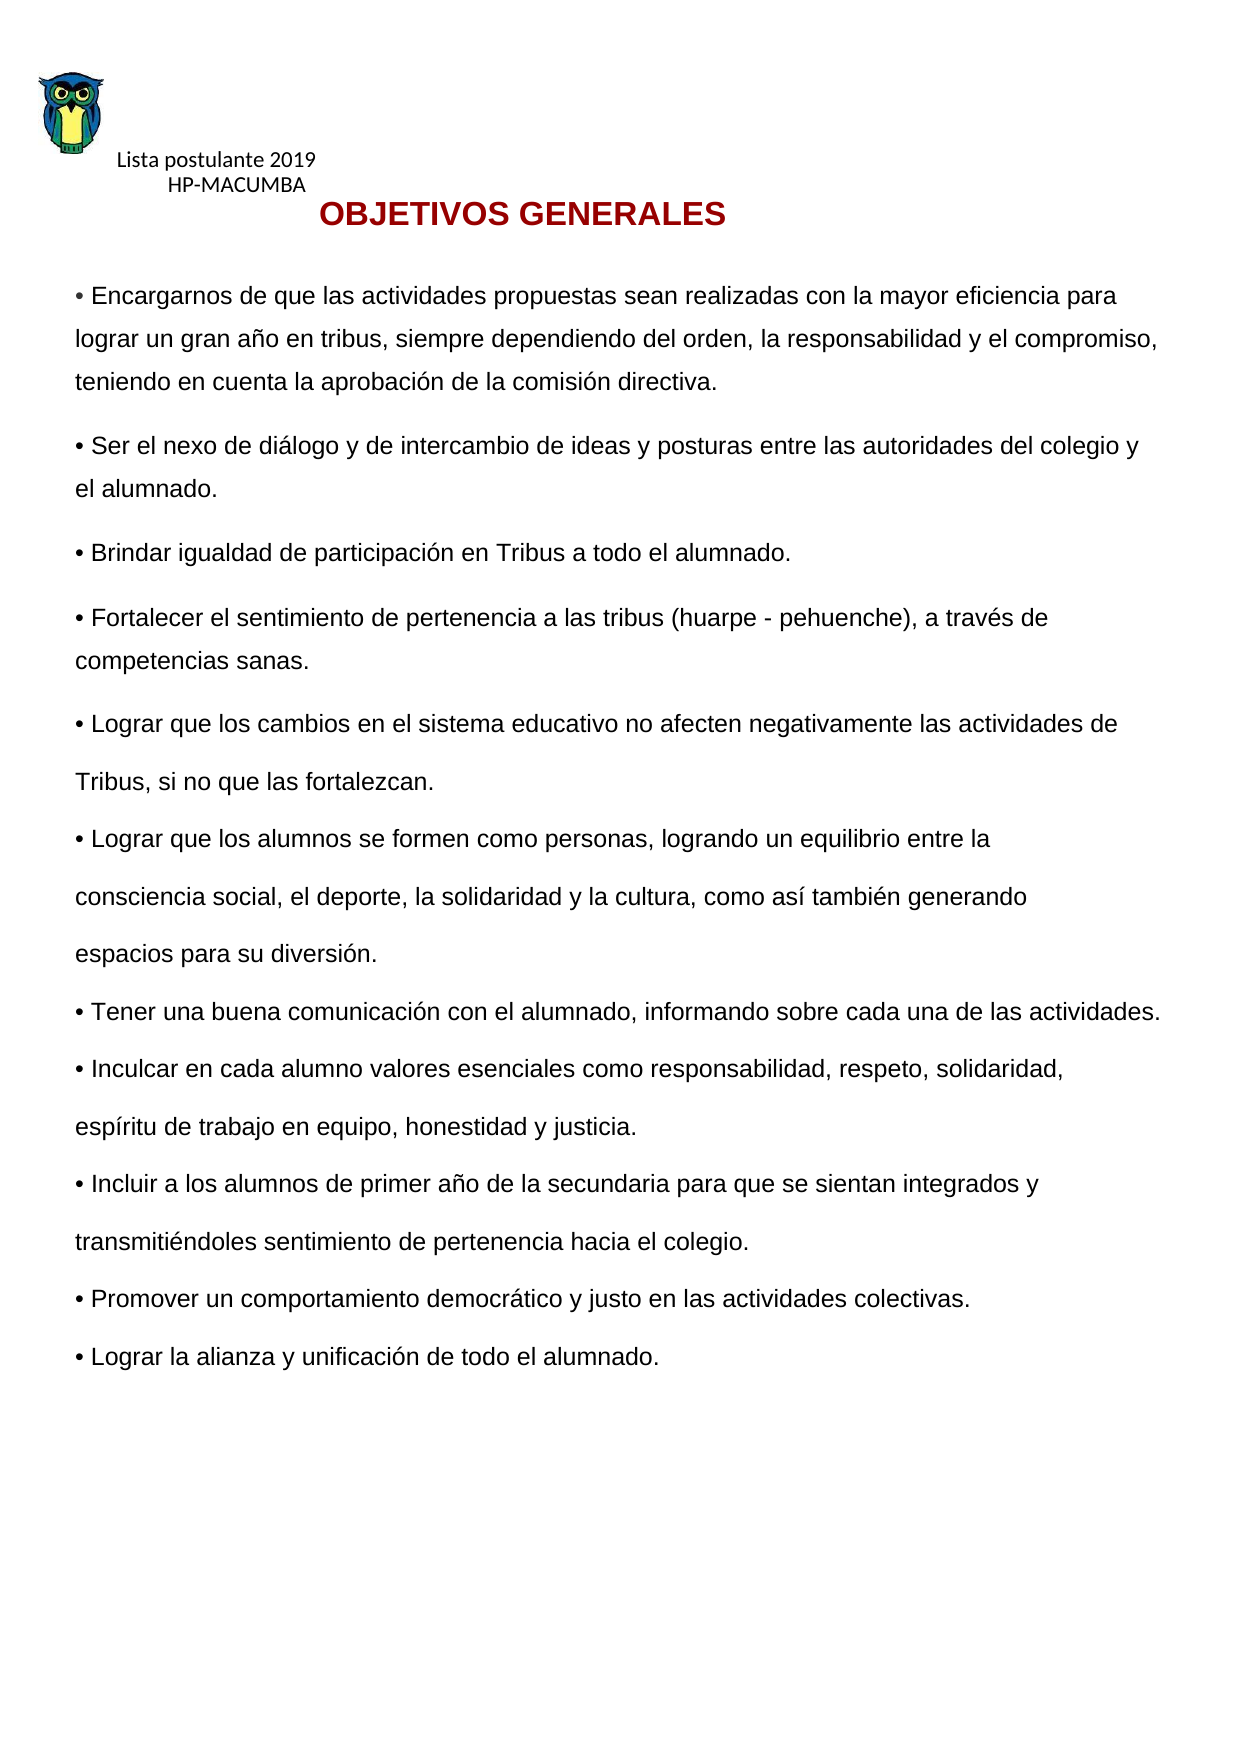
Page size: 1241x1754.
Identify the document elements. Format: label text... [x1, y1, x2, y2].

subtitle OBJETIVOS GENERALES [75, 194, 1178, 233]
list Brindar igualdad de participación en Tribus a todo el alumnado. [75, 538, 1178, 567]
picture [38, 72, 104, 154]
list Lograr que los alumnos se formen como personas, logrando un equilibrio entre la consciencia social, el deporte, la solidaridad y la cultura, como así también generando espacios para su diversión. [75, 824, 1128, 968]
list Tener una buena comunicación con el alumnado, informando sobre cada una de las actividades. [75, 997, 1178, 1026]
list Inculcar en cada alumno valores esenciales como responsabilidad, respeto, solidaridad, espíritu de trabajo en equipo, honestidad y justicia. [75, 1054, 1153, 1141]
list Incluir a los alumnos de primer año de la secundaria para que se sientan integrados y transmitiéndoles sentimiento de pertenencia hacia el colegio. [75, 1169, 1040, 1256]
list Lograr la alianza y unificación de todo el alumnado. [75, 1342, 1178, 1371]
list Lograr que los cambios en el sistema educativo no afecten negativamente las actividades de Tribus, si no que las fortalezcan. [75, 709, 1119, 795]
list Ser el nexo de diálogo y de intercambio de ideas y posturas entre las autoridades del colegio y el alumnado. [75, 431, 1140, 503]
list Encargarnos de que las actividades propuestas sean realizadas con la mayor eficiencia para lograr un gran año en tribus, siempre dependiendo del orden, la responsabilidad y el compromiso, teniendo en cuenta la aprobación de la comisión directiva. [75, 281, 1159, 396]
list Fortalecer el sentimiento de pertenencia a las tribus (huarpe - pehuenche), a través de competencias sanas. [75, 602, 1050, 674]
list Promover un comportamiento democrático y justo en las actividades colectivas. [75, 1284, 1178, 1313]
